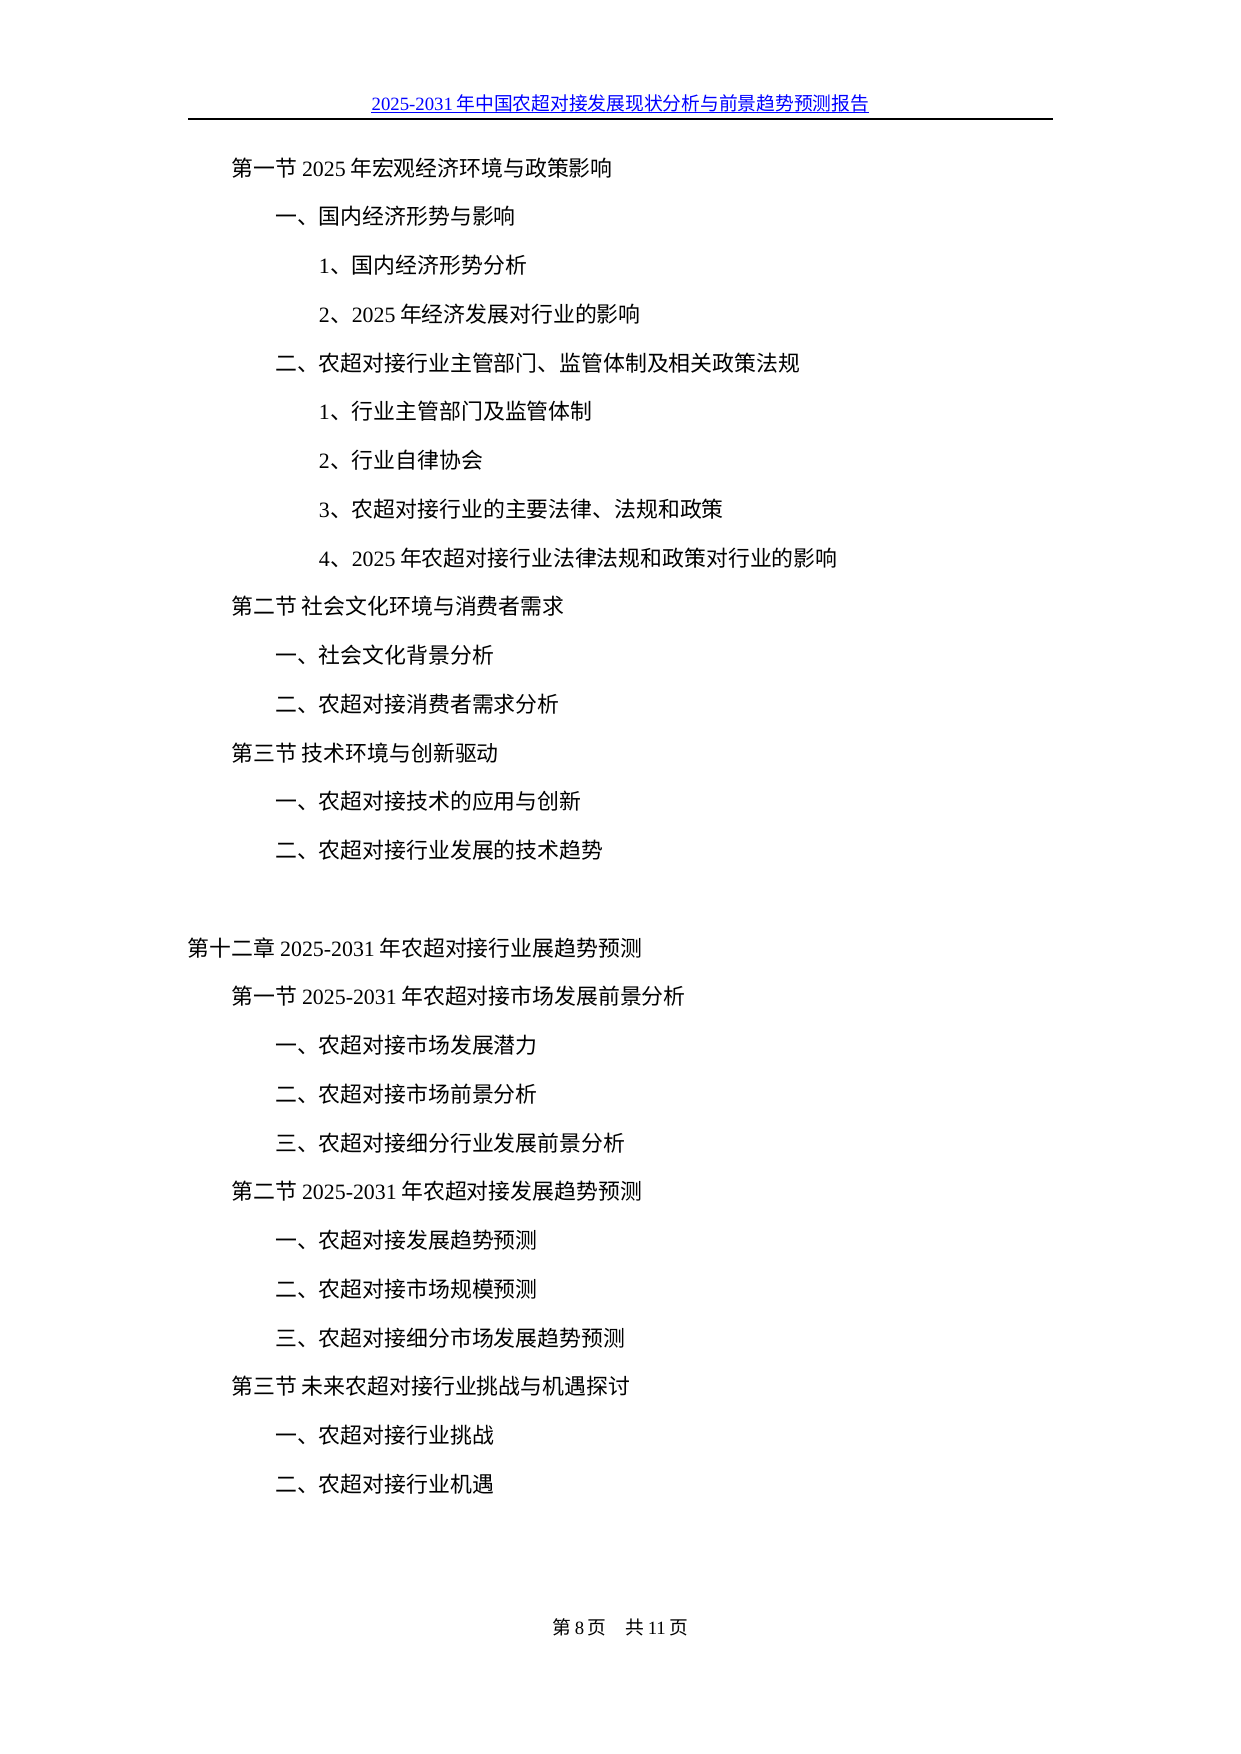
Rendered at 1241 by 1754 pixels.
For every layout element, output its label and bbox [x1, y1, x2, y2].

text [187, 150, 1053, 1499]
